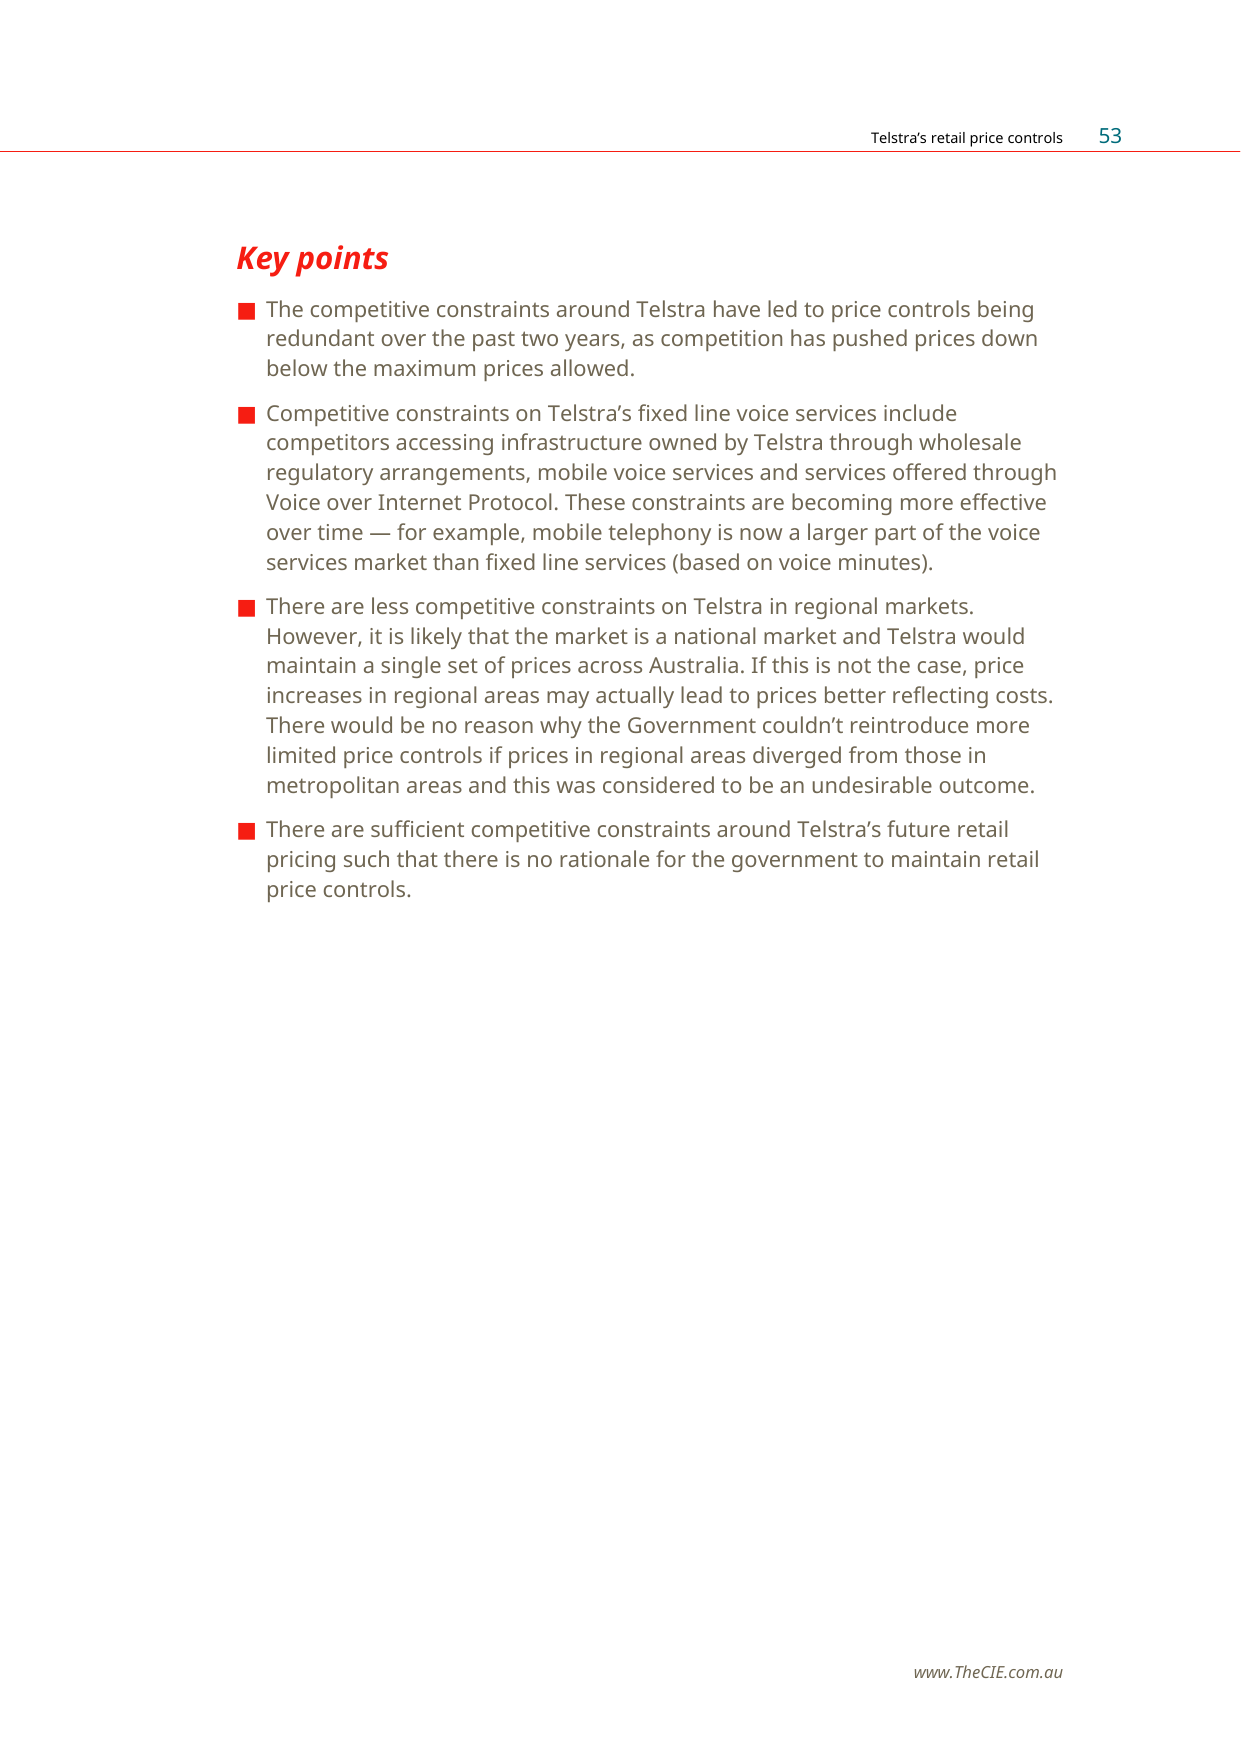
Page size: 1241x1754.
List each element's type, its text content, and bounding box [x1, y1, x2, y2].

text The competitive constraints around Telstra have led to price controls being redundant over the past two years, as competition has pushed prices down below the maximum prices allowed. [236, 293, 1063, 383]
text There are less competitive constraints on Telstra in regional markets. However, it is likely that the market is a national market and Telstra would maintain a single set of prices across Australia. If this is not the case, price increases in regional areas may actually lead to prices better reflecting costs. There would be no reason why the Government couldn’t reintroduce more limited price controls if prices in regional areas diverged from those in metropolitan areas and this was considered to be an undesirable outcome. [236, 591, 1063, 799]
subtitle Key points [236, 236, 1063, 279]
text There are sufficient competitive constraints around Telstra’s future retail pricing such that there is no rationale for the government to maintain retail price controls. [236, 814, 1063, 903]
text Competitive constraints on Telstra’s fixed line voice services include competitors accessing infrastructure owned by Telstra through wholesale regulatory arrangements, mobile voice services and services offered through Voice over Internet Protocol. These constraints are becoming more effective over time — for example, mobile telephony is now a larger part of the voice services market than fixed line services (based on voice minutes). [236, 397, 1063, 576]
